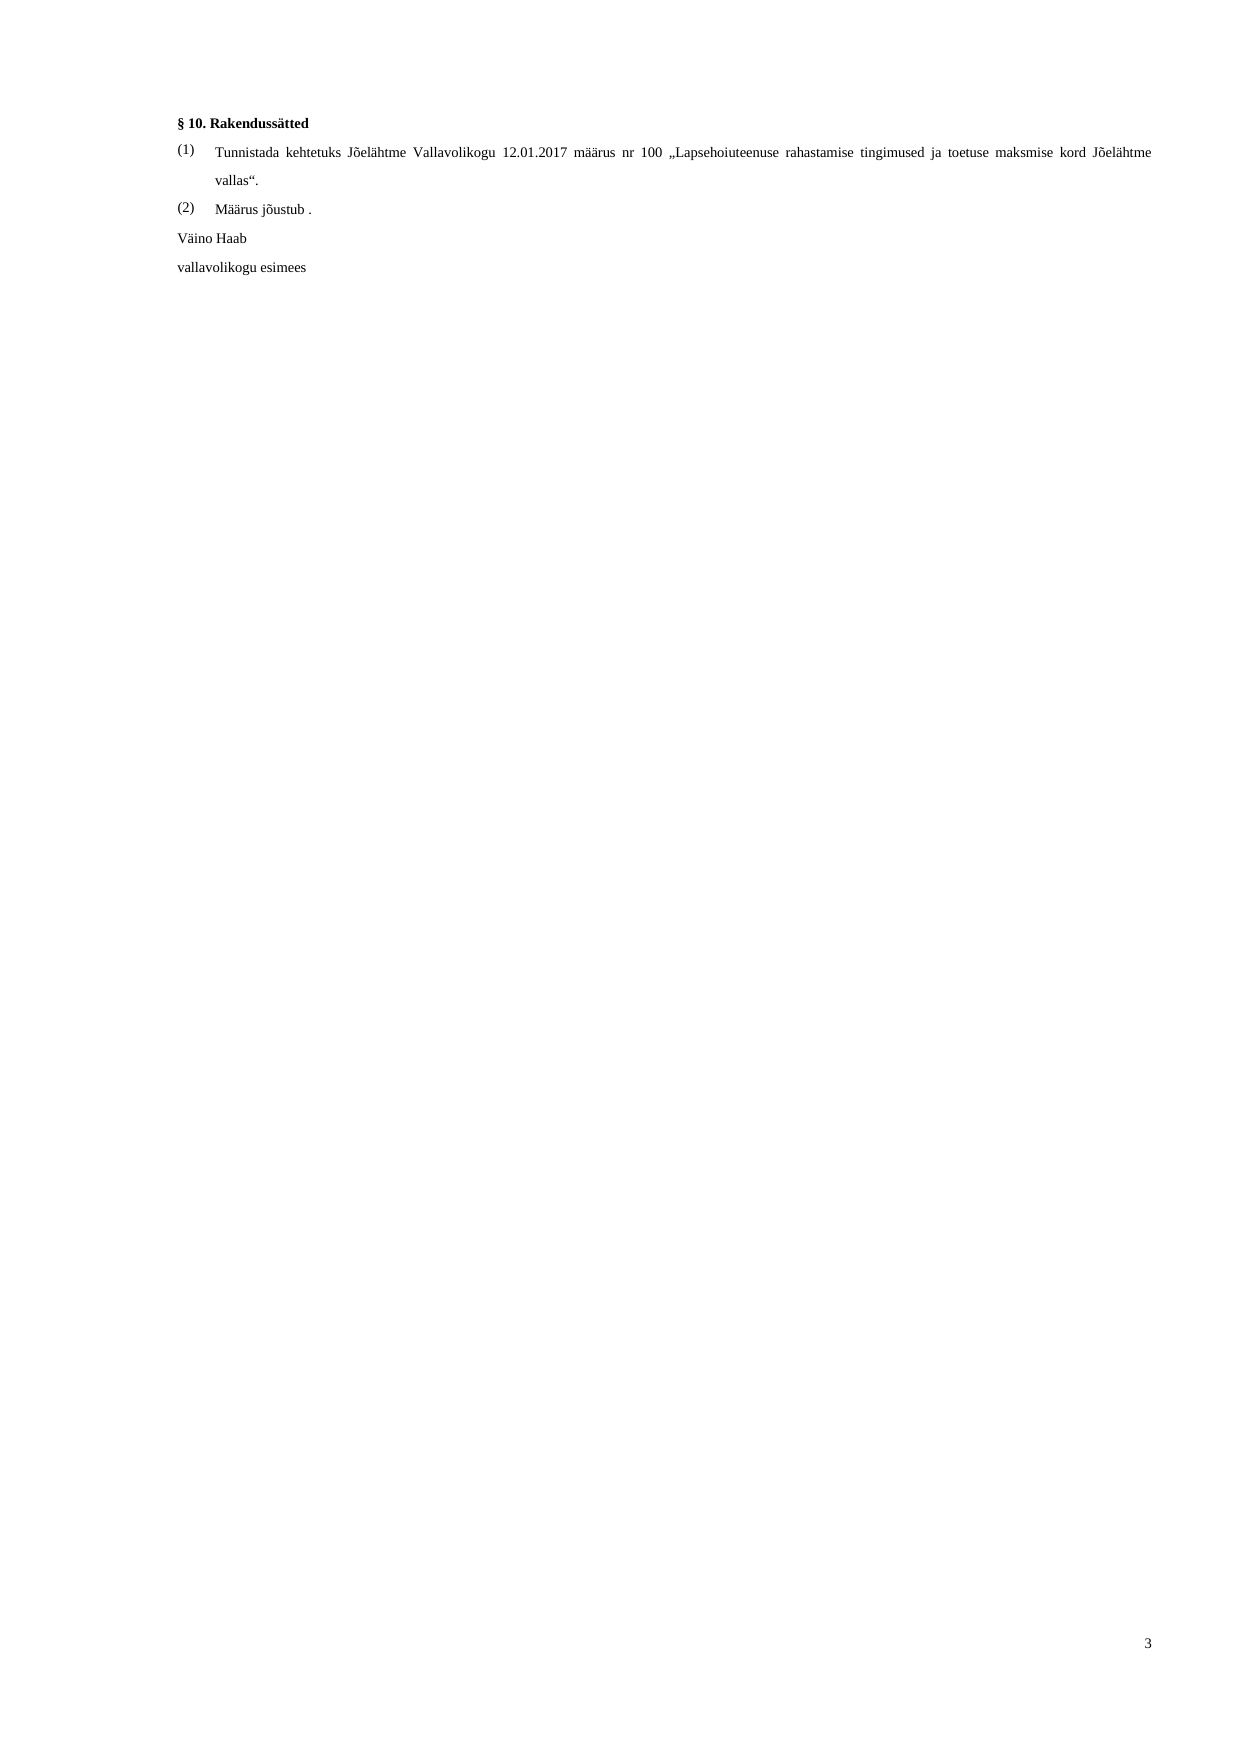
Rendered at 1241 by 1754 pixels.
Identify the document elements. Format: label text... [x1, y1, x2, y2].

text vallavolikogu esimees [177, 246, 1152, 275]
text Väino Haab [177, 218, 1152, 246]
text § 10. Rakendussätted [177, 103, 1152, 131]
list Määrus jõustub . [177, 189, 1152, 218]
list Tunnistada kehtetuks Jõelähtme Vallavolikogu 12.01.2017 määrus nr 100 „Lapsehoiuteenuse rahastamise tingimused ja toetuse maksmise kord Jõelähtme vallas“. [177, 131, 1152, 189]
